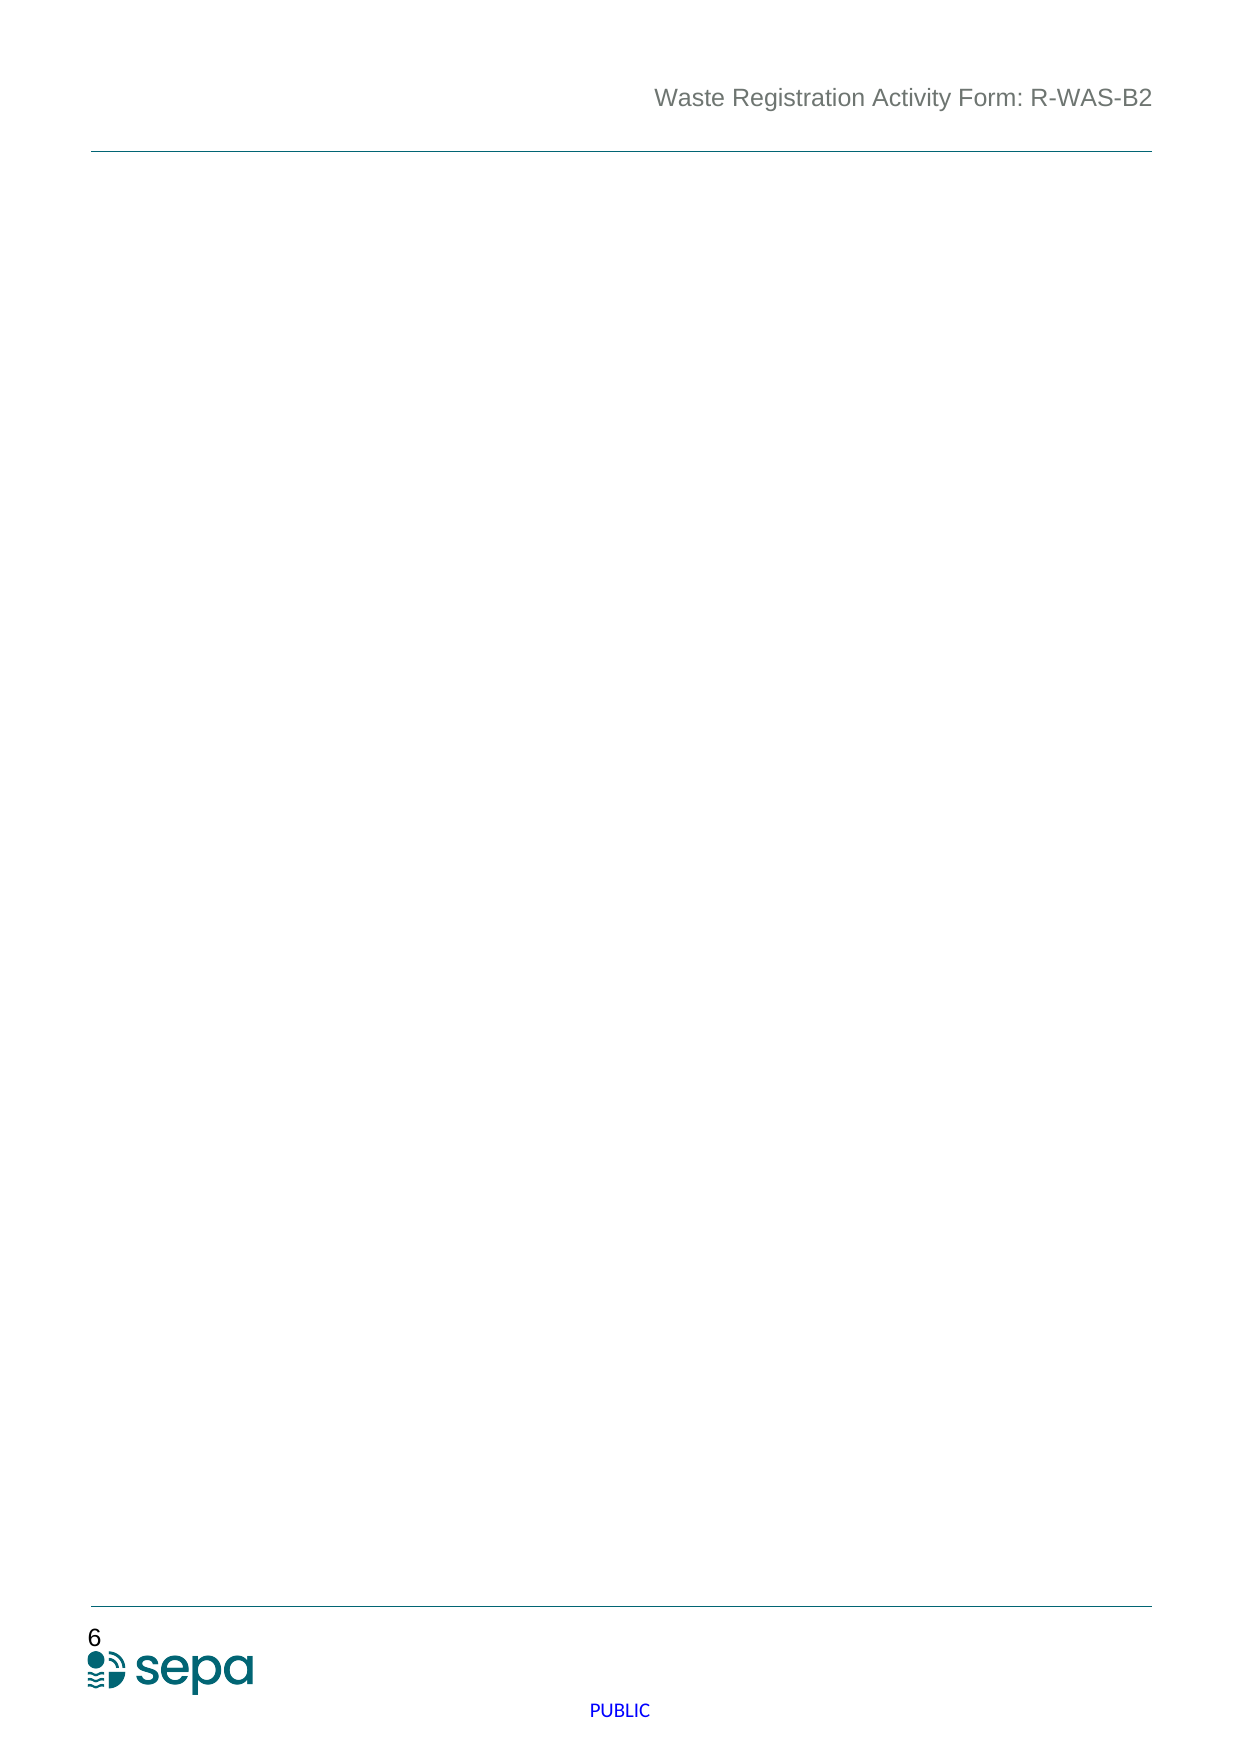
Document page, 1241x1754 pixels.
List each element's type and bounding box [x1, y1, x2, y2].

picture [87, 1651, 253, 1695]
